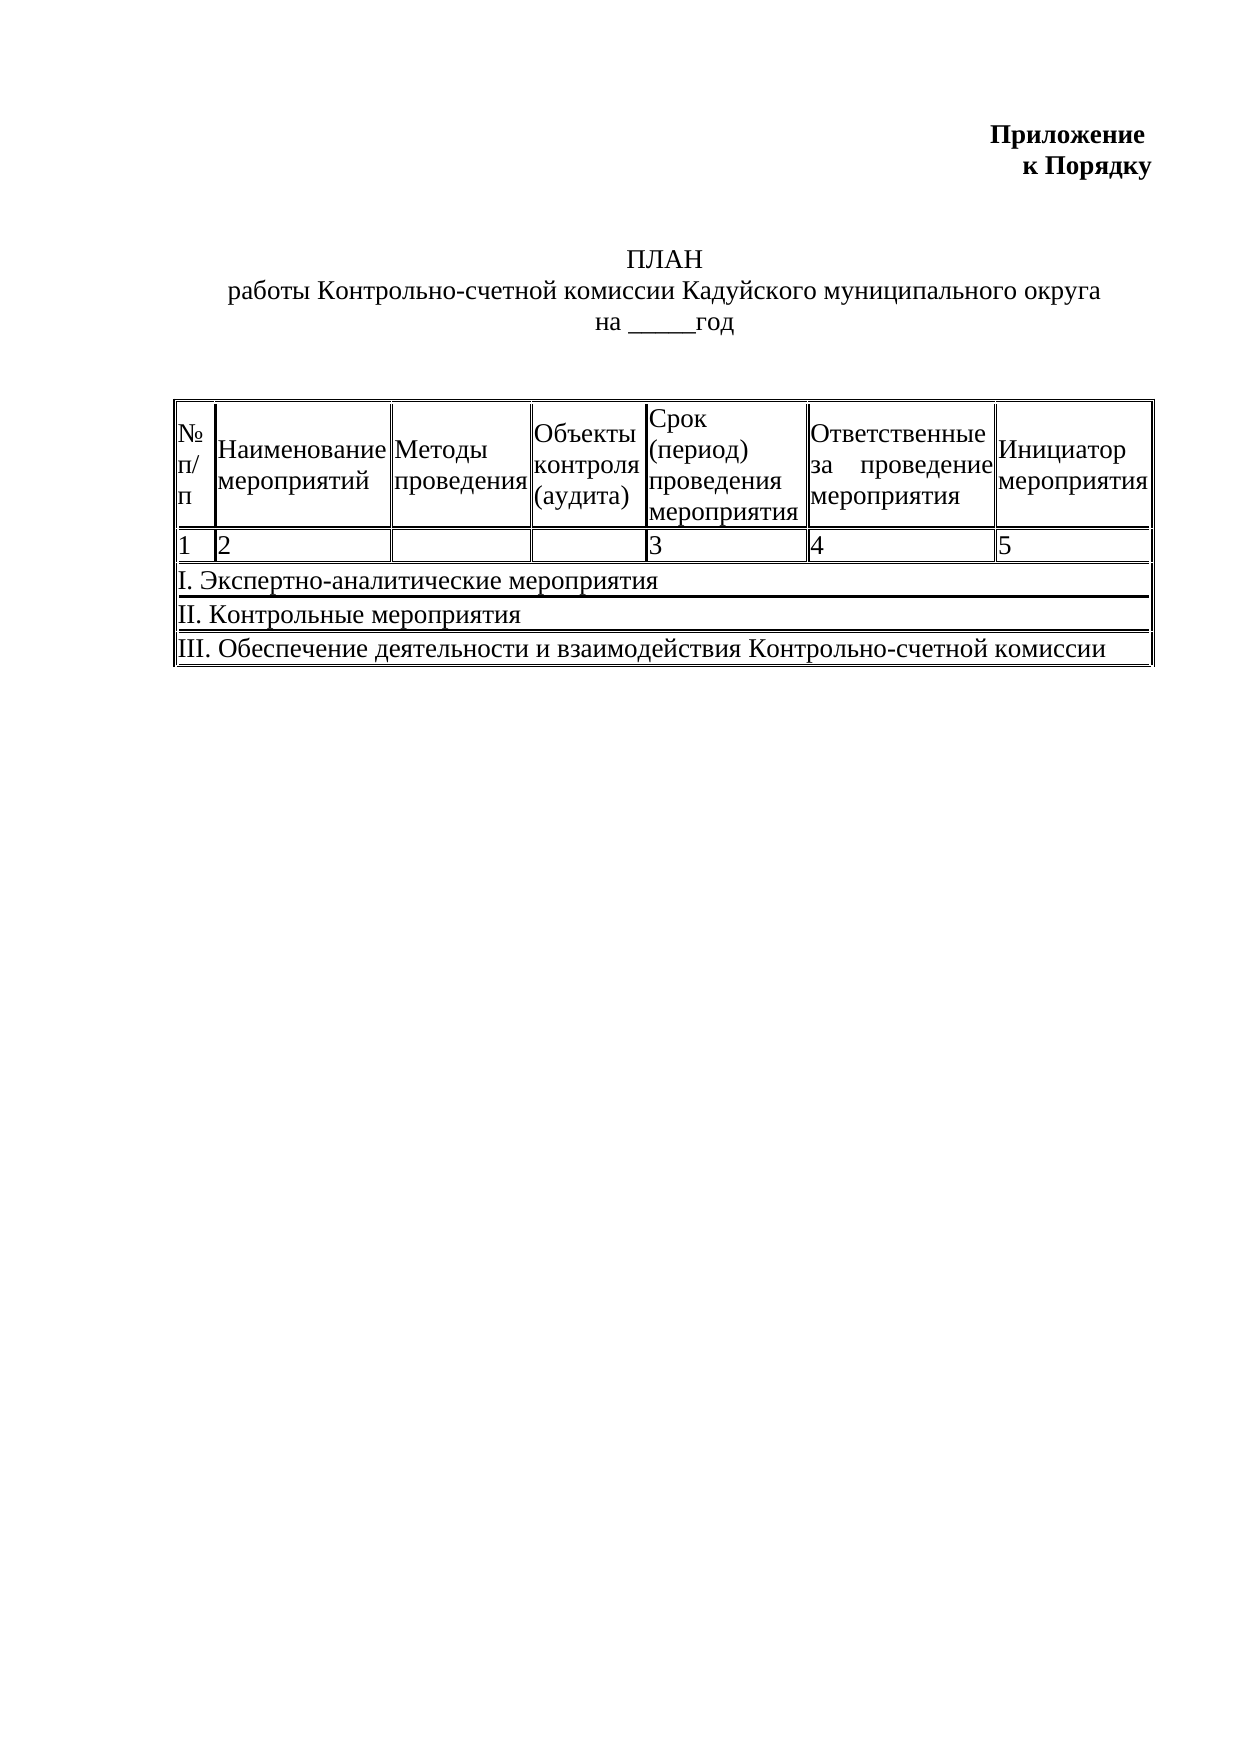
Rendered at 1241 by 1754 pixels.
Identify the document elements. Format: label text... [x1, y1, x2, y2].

table_cell 2 [217, 530, 390, 561]
table_header Методы проведения [392, 402, 531, 526]
table_header № п/п [177, 400, 215, 526]
table_cell 3 [648, 530, 806, 561]
text ПЛАН [177, 243, 1152, 274]
table_cell I. Экспертно-аналитические мероприятия [175, 561, 1153, 595]
table_cell 5 [997, 526, 1152, 561]
table_header Наименование мероприятий [215, 402, 392, 526]
table_cell III. Обеспечение деятельности и взаимодействия Контрольно-счетной комиссии [177, 629, 1152, 664]
table_header Ответственные за проведение мероприятия [808, 402, 996, 526]
table_header Инициатор мероприятия [996, 402, 1151, 526]
table_cell [393, 530, 530, 561]
text работы Контрольно-счетной комиссии Кадуйского муниципального округа [177, 274, 1152, 305]
table_cell 1 [177, 526, 214, 561]
text на _____год [177, 305, 1152, 336]
table_cell 4 [810, 530, 994, 561]
table_cell II. Контрольные мероприятия [177, 595, 1151, 629]
text Приложение к Порядку [177, 118, 1152, 180]
table_cell [533, 530, 645, 561]
table_header Срок (период) проведения мероприятия [646, 400, 808, 526]
table_header Объекты контроля (аудита) [531, 402, 646, 526]
